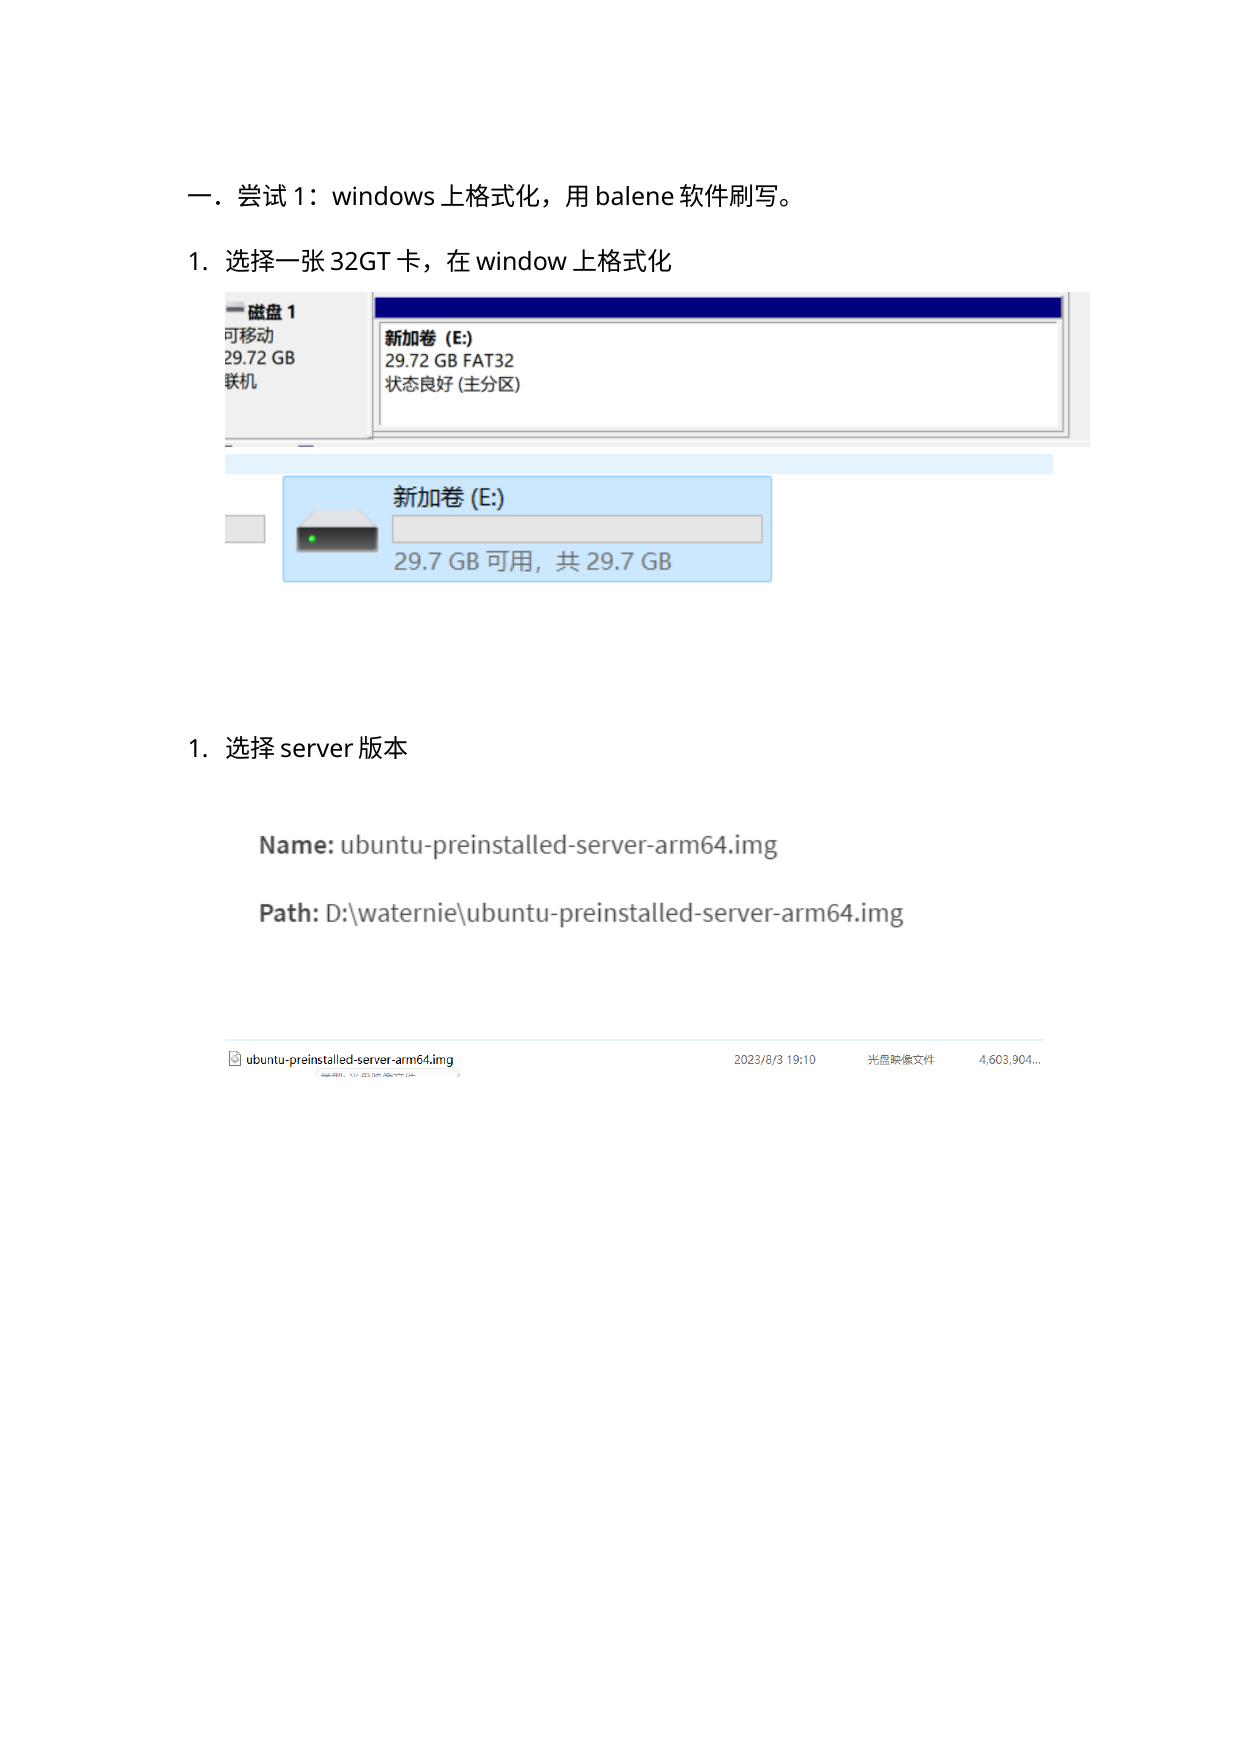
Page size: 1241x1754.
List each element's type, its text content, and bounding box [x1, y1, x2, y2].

picture [225, 779, 1091, 1016]
text 一．尝试1：windows上格式化，用balene软件刷写。 [187, 162, 1053, 227]
list 选择server版本 [187, 714, 1053, 779]
list 选择一张32GT卡，在window上格式化 [187, 227, 1053, 292]
picture [225, 292, 1091, 447]
picture [225, 1039, 1091, 1077]
picture [225, 454, 1054, 694]
